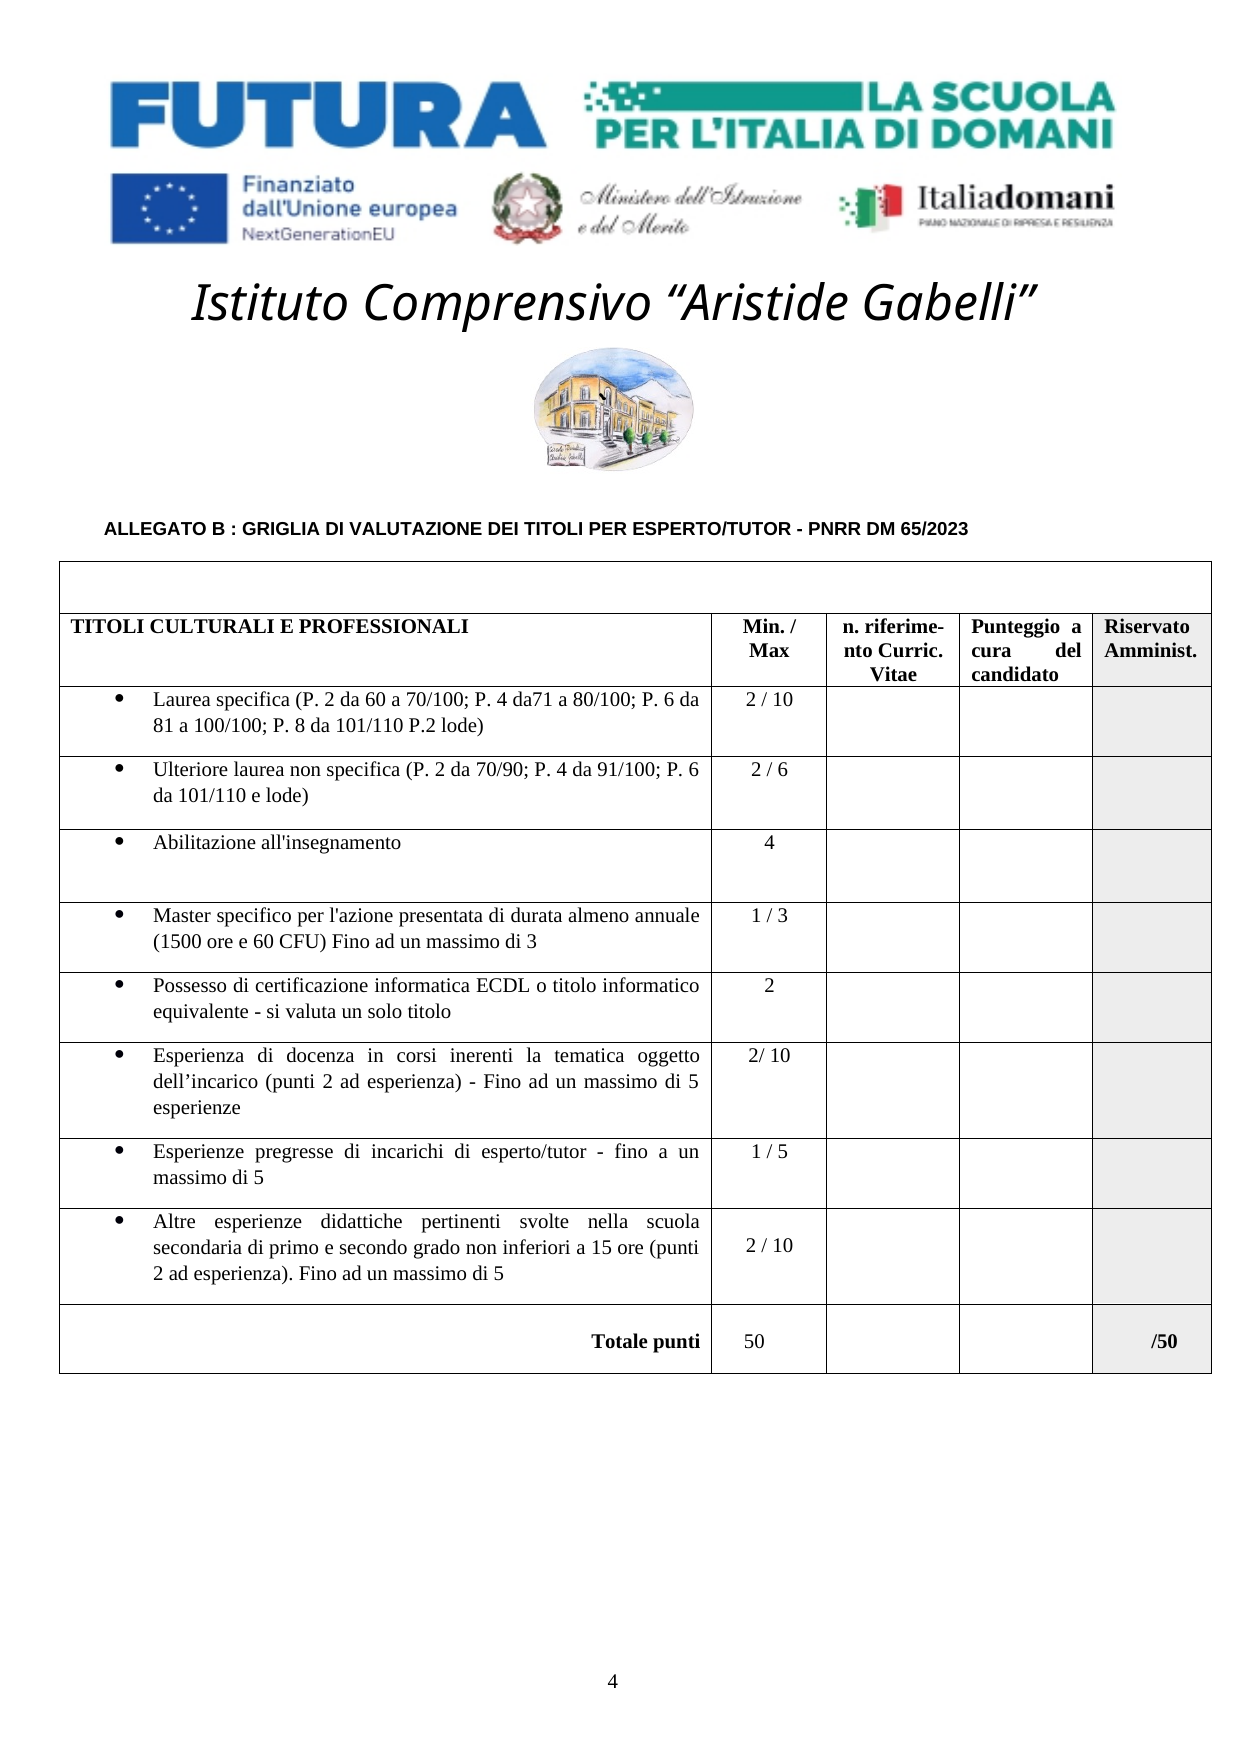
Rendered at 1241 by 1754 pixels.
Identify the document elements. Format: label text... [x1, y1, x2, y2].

table_header [60, 562, 1211, 613]
table_cell Laurea specifica (P. 2 da 60 a 70/100; P. 4 da71 a 80/100; P. 6 da 81 a 100/100; P. 8 da 101/110 P.2 lode) [60, 687, 711, 756]
table_cell /50 [1093, 1305, 1211, 1373]
table_cell 50 [712, 1305, 826, 1373]
table_cell [960, 1139, 1092, 1208]
table_cell Riservato Amminist. [1093, 614, 1211, 686]
table_cell [960, 830, 1092, 902]
table_cell 2 / 10 [712, 687, 826, 756]
table_cell [960, 973, 1092, 1042]
table_cell 4 [712, 830, 826, 902]
table_cell [827, 830, 959, 902]
table_cell Master specifico per l'azione presentata di durata almeno annuale (1500 ore e 60 CFU) Fino ad un massimo di 3 [60, 903, 711, 972]
table_cell [1093, 687, 1211, 756]
table_cell [960, 1209, 1092, 1303]
table_cell [1093, 1139, 1211, 1208]
table_cell n. riferime- nto Curric. Vitae [827, 614, 959, 686]
text ALLEGATO B : GRIGLIA DI VALUTAZIONE DEI TITOLI PER ESPERTO/TUTOR - PNRR DM 65/2023 [103, 518, 1122, 540]
table_cell [960, 903, 1092, 972]
table_cell [1093, 757, 1211, 829]
table_cell [827, 903, 959, 972]
table_cell Altre esperienze didattiche pertinenti svolte nella scuola secondaria di primo e secondo grado non inferiori a 15 ore (punti 2 ad esperienza). Fino ad un massimo di 5 [60, 1209, 711, 1303]
table_cell 1 / 5 [712, 1139, 826, 1208]
table_cell [1093, 1209, 1211, 1303]
table_cell Esperienza di docenza in corsi inerenti la tematica oggetto dell’incarico (punti 2 ad esperienza) - Fino ad un massimo di 5 esperienze [60, 1043, 711, 1138]
picture [103, 73, 1123, 255]
table_cell [827, 1305, 959, 1373]
table_cell 2/ 10 [712, 1043, 826, 1138]
table_cell [827, 1139, 959, 1208]
table_cell [1093, 903, 1211, 972]
table_cell Totale punti [60, 1305, 711, 1373]
table_cell [1093, 973, 1211, 1042]
table_cell [1093, 830, 1211, 902]
table_cell [827, 757, 959, 829]
table_cell Esperienze pregresse di incarichi di esperto/tutor - fino a un massimo di 5 [60, 1139, 711, 1208]
table_cell 2 [712, 973, 826, 1042]
table_cell [960, 1305, 1092, 1373]
table_cell [827, 973, 959, 1042]
table_cell [827, 687, 959, 756]
table_cell [960, 1043, 1092, 1138]
table_cell Punteggio a cura del candidato [960, 614, 1092, 686]
table_cell 2 / 10 [712, 1209, 826, 1303]
table_cell Abilitazione all'insegnamento [60, 830, 711, 902]
table_cell [960, 687, 1092, 756]
table_cell [827, 1209, 959, 1303]
table_cell Possesso di certificazione informatica ECDL o titolo informatico equivalente - si valuta un solo titolo [60, 973, 711, 1042]
table_cell TITOLI CULTURALI E PROFESSIONALI [60, 614, 711, 686]
text Istituto Comprensivo “Aristide Gabelli” [192, 267, 1125, 335]
table_cell Ulteriore laurea non specifica (P. 2 da 70/90; P. 4 da 91/100; P. 6 da 101/110 e lode) [60, 757, 711, 829]
table_cell [960, 757, 1092, 829]
table_cell 1 / 3 [712, 903, 826, 972]
picture [530, 347, 695, 476]
table_cell 2 / 6 [712, 757, 826, 829]
table_cell [827, 1043, 959, 1138]
table_cell [1093, 1043, 1211, 1138]
table_cell Min. / Max [712, 614, 826, 686]
